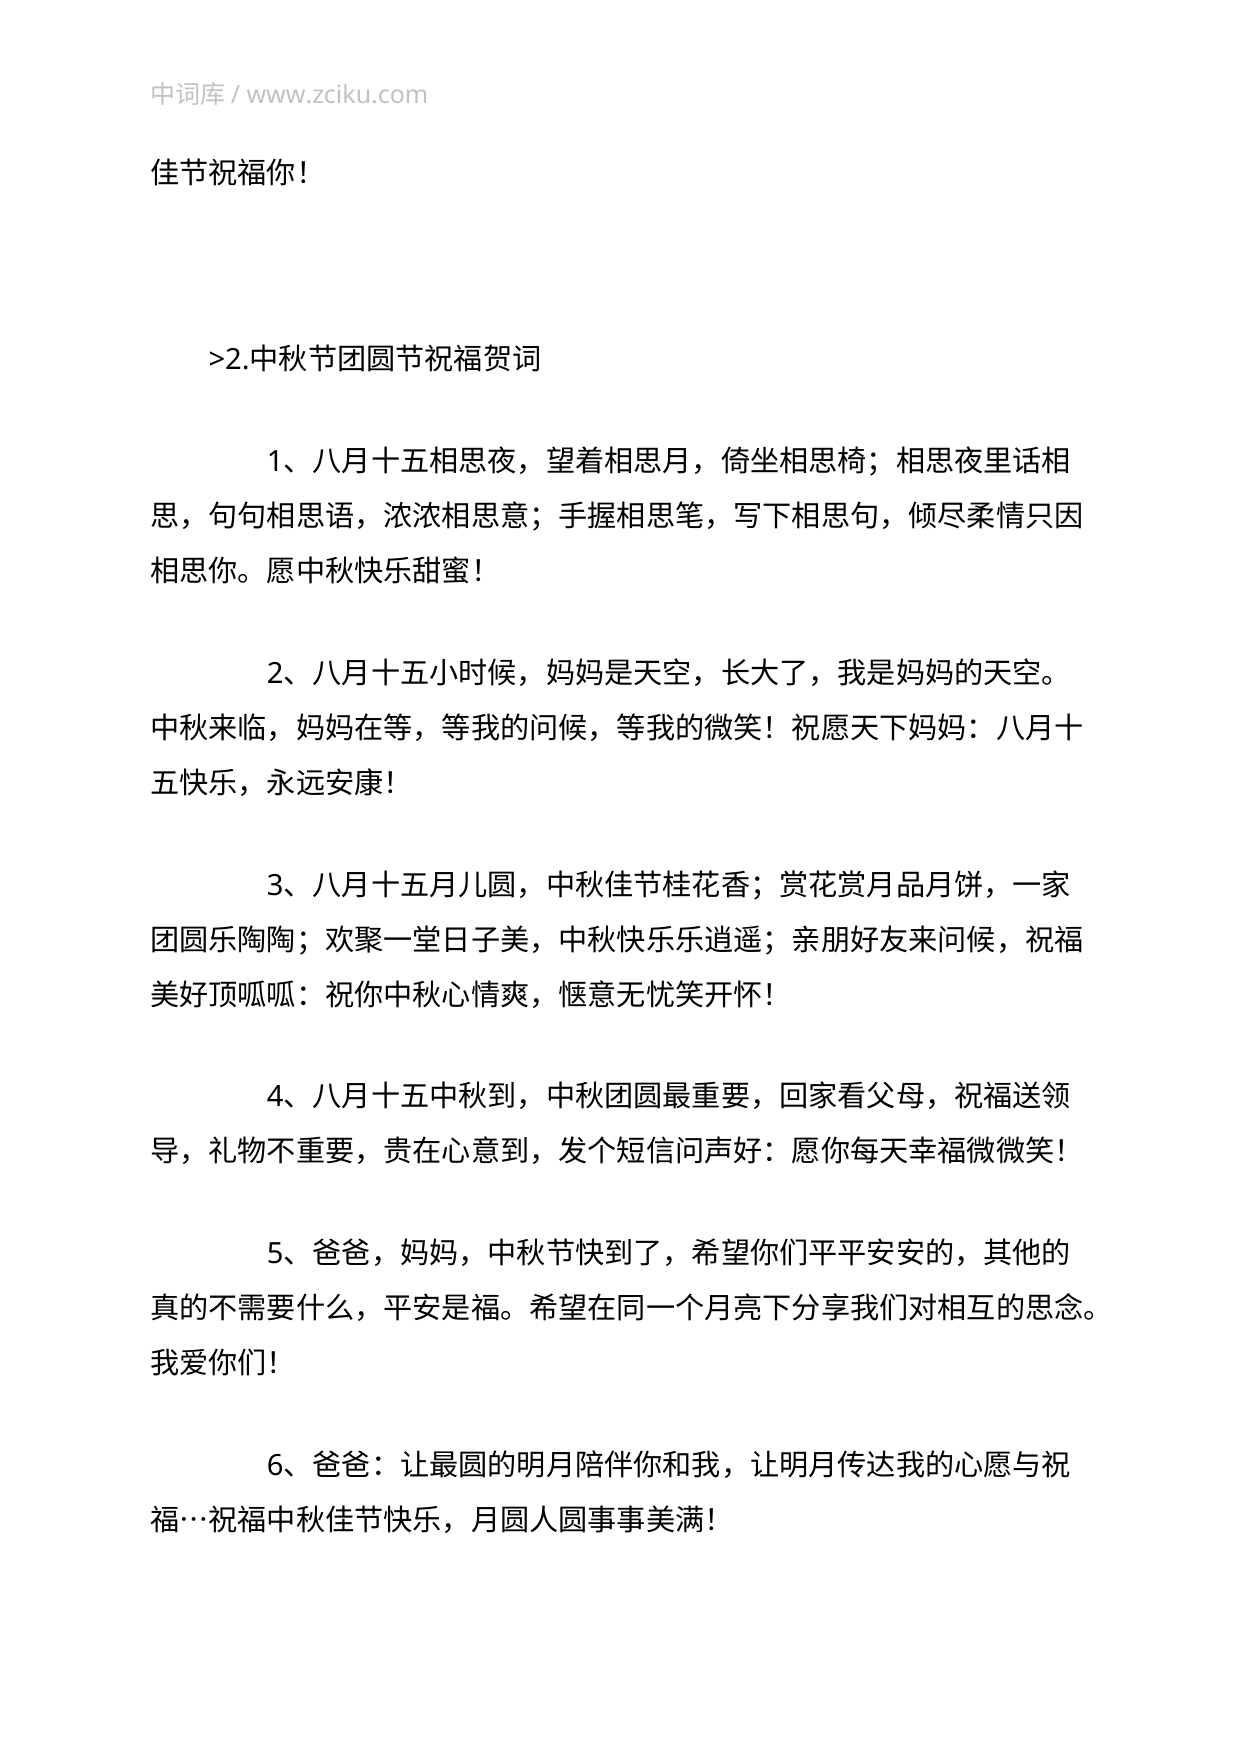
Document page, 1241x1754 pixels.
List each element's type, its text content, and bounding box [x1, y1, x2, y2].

text 5、爸爸，妈妈，中秋节快到了，希望你们平平安安的，其他的真的不需要什么，平安是福。希望在同一个月亮下分享我们对相互的思念。我爱你们！ [150, 1230, 1090, 1382]
text 4、八月十五中秋到，中秋团圆最重要，回家看父母，祝福送领导，礼物不重要，贵在心意到，发个短信问声好：愿你每天幸福微微笑！ [150, 1073, 1090, 1170]
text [150, 150, 1090, 192]
text 3、八月十五月儿圆，中秋佳节桂花香；赏花赏月品月饼，一家团圆乐陶陶；欢聚一堂日子美，中秋快乐乐逍遥；亲朋好友来问候，祝福美好顶呱呱：祝你中秋心情爽，惬意无忧笑开怀！ [150, 861, 1090, 1013]
text 2、八月十五小时候，妈妈是天空，长大了，我是妈妈的天空。中秋来临，妈妈在等，等我的问候，等我的微笑！祝愿天下妈妈：八月十五快乐，永远安康！ [150, 649, 1090, 802]
text 6、爸爸：让最圆的明月陪伴你和我，让明月传达我的心愿与祝福…祝福中秋佳节快乐，月圆人圆事事美满！ [150, 1441, 1090, 1539]
text >2.中秋节团圆节祝福贺词 [150, 336, 1090, 378]
text 1、八月十五相思夜，望着相思月，倚坐相思椅；相思夜里话相思，句句相思语，浓浓相思意；手握相思笔，写下相思句，倾尽柔情只因相思你。愿中秋快乐甜蜜！ [150, 438, 1090, 590]
